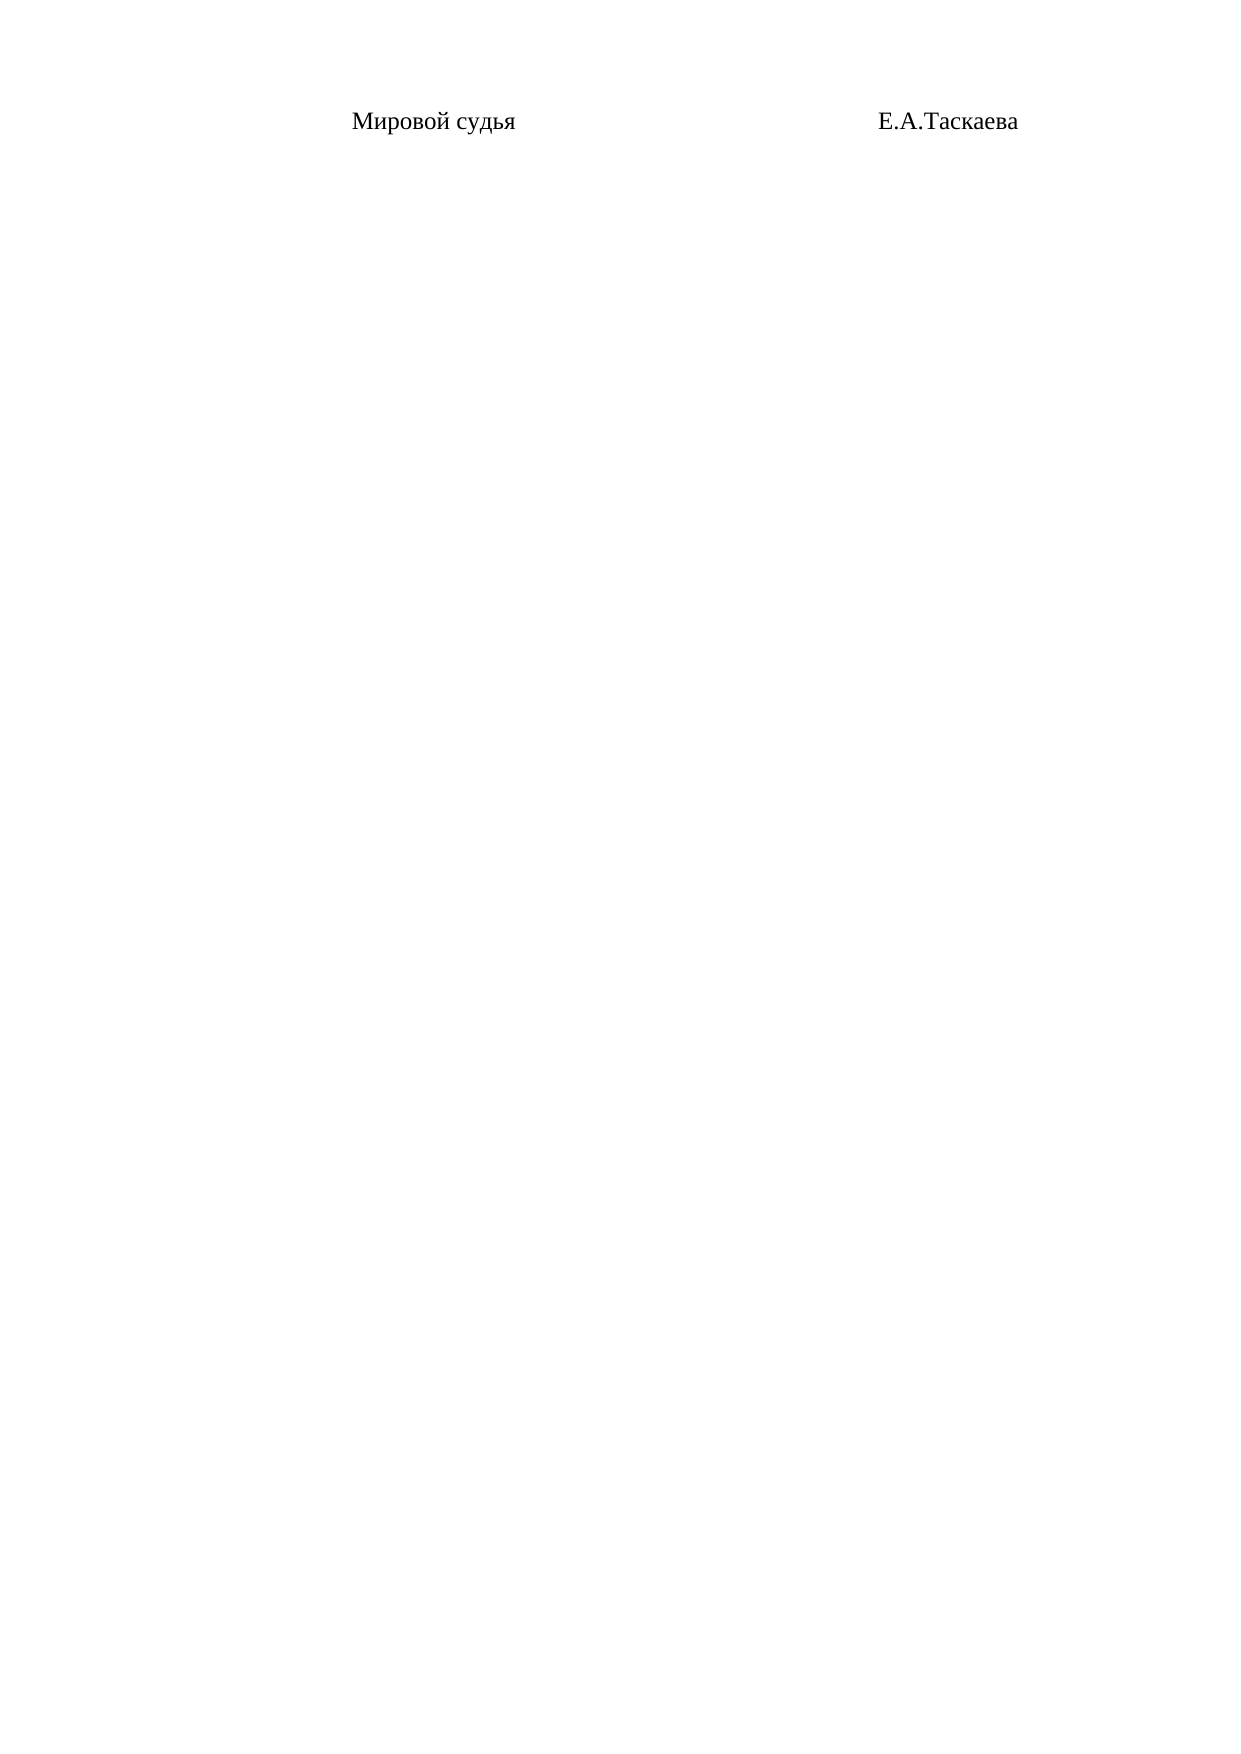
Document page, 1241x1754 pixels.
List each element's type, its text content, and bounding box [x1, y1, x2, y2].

text Мировой судья Е.А.Таскаева [159, 106, 1152, 135]
